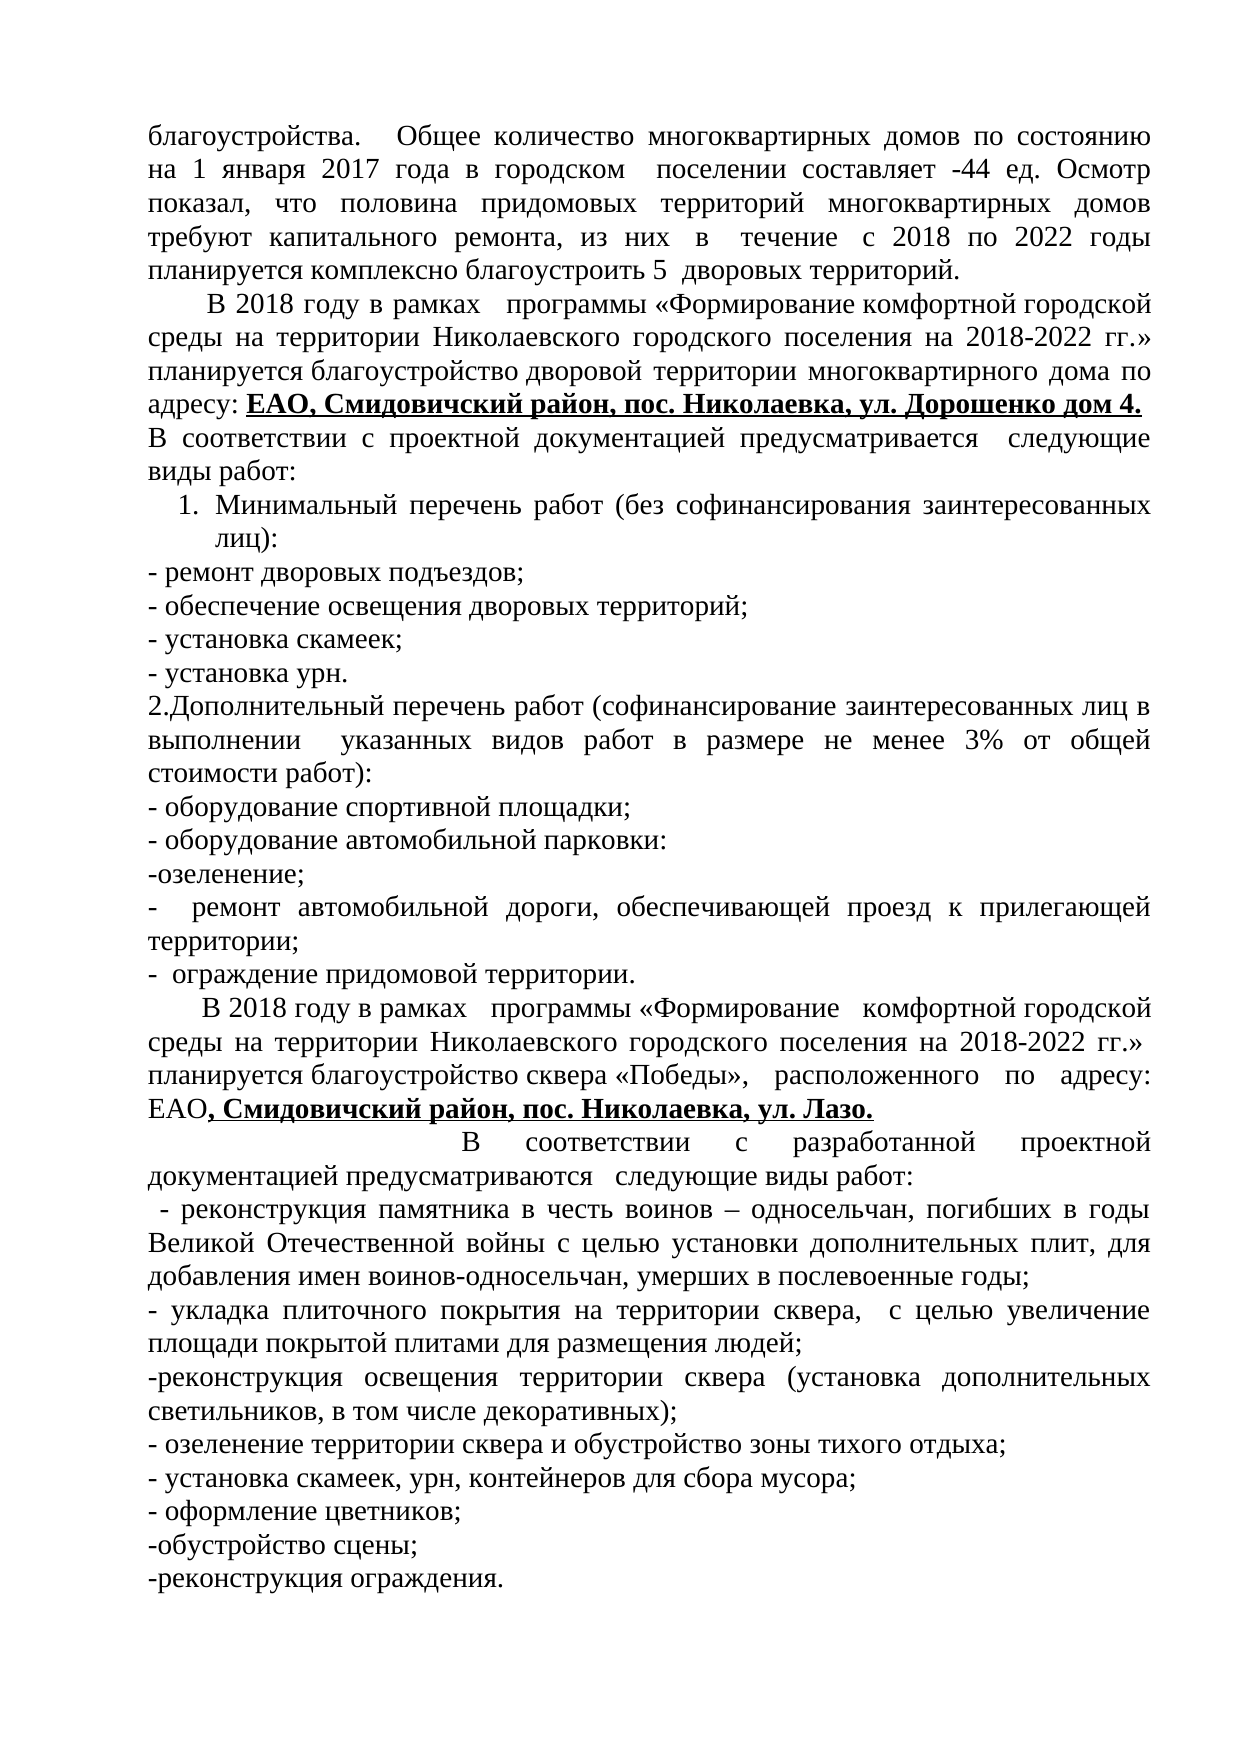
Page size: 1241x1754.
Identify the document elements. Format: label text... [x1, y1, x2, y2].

text - ремонт автомобильной дороги, обеспечивающей проезд к прилегающей территории; [148, 889, 1152, 957]
text - ограждение придомовой территории. [148, 957, 1152, 990]
text - установка скамеек, урн, контейнеров для сбора мусора; [148, 1460, 1152, 1493]
text - ремонт дворовых подъездов; [148, 554, 1152, 588]
text - установка скамеек; [148, 621, 1152, 655]
text В 2018 году в рамках программы «Формирование комфортной городской среды на территории Николаевского городского поселения на 2018-2022 гг.» планируется благоустройство сквера «Победы», расположенного по адресу: ЕАО, Смидовичский район, пос. Николаевка, ул. Лазо. [148, 990, 1152, 1124]
text - реконструкция памятника в честь воинов – односельчан, погибших в годы Великой Отечественной войны с целью установки дополнительных плит, для добавления имен воинов-односельчан, умерших в послевоенные годы; [148, 1191, 1152, 1292]
text - обеспечение освещения дворовых территорий; [148, 588, 1152, 621]
text - установка урн. [148, 655, 1152, 688]
text - оформление цветников; [148, 1493, 1152, 1527]
text - озеленение территории сквера и обустройство зоны тихого отдыха; [148, 1426, 1152, 1460]
text -обустройство сцены; [148, 1527, 1152, 1560]
text - оборудование спортивной площадки; [148, 789, 1152, 822]
text -реконструкция ограждения. [148, 1560, 1152, 1594]
text 2.Дополнительный перечень работ (софинансирование заинтересованных лиц в выполнении указанных видов работ в размере не менее 3% от общей стоимости работ): [148, 688, 1152, 789]
text - оборудование автомобильной парковки: [148, 822, 1152, 856]
text В соответствии с проектной документацией предусматривается следующие виды работ: [148, 420, 1152, 487]
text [148, 118, 1152, 286]
text - укладка плиточного покрытия на территории сквера, с целью увеличение площади покрытой плитами для размещения людей; [148, 1292, 1152, 1359]
text В 2018 году в рамках программы «Формирование комфортной городской среды на территории Николаевского городского поселения на 2018-2022 гг.» планируется благоустройство дворовой территории многоквартирного дома по адресу: ЕАО, Смидовичский район, пос. Николаевка, ул. Дорошенко дом 4. [148, 286, 1152, 420]
list Минимальный перечень работ (без софинансирования заинтересованных лиц): [177, 487, 1152, 554]
text В соответствии с разработанной проектной документацией предусматриваются следующие виды работ: [148, 1124, 1152, 1191]
text -реконструкция освещения территории сквера (установка дополнительных светильников, в том числе декоративных); [148, 1359, 1152, 1426]
text -озеленение; [148, 856, 1152, 889]
